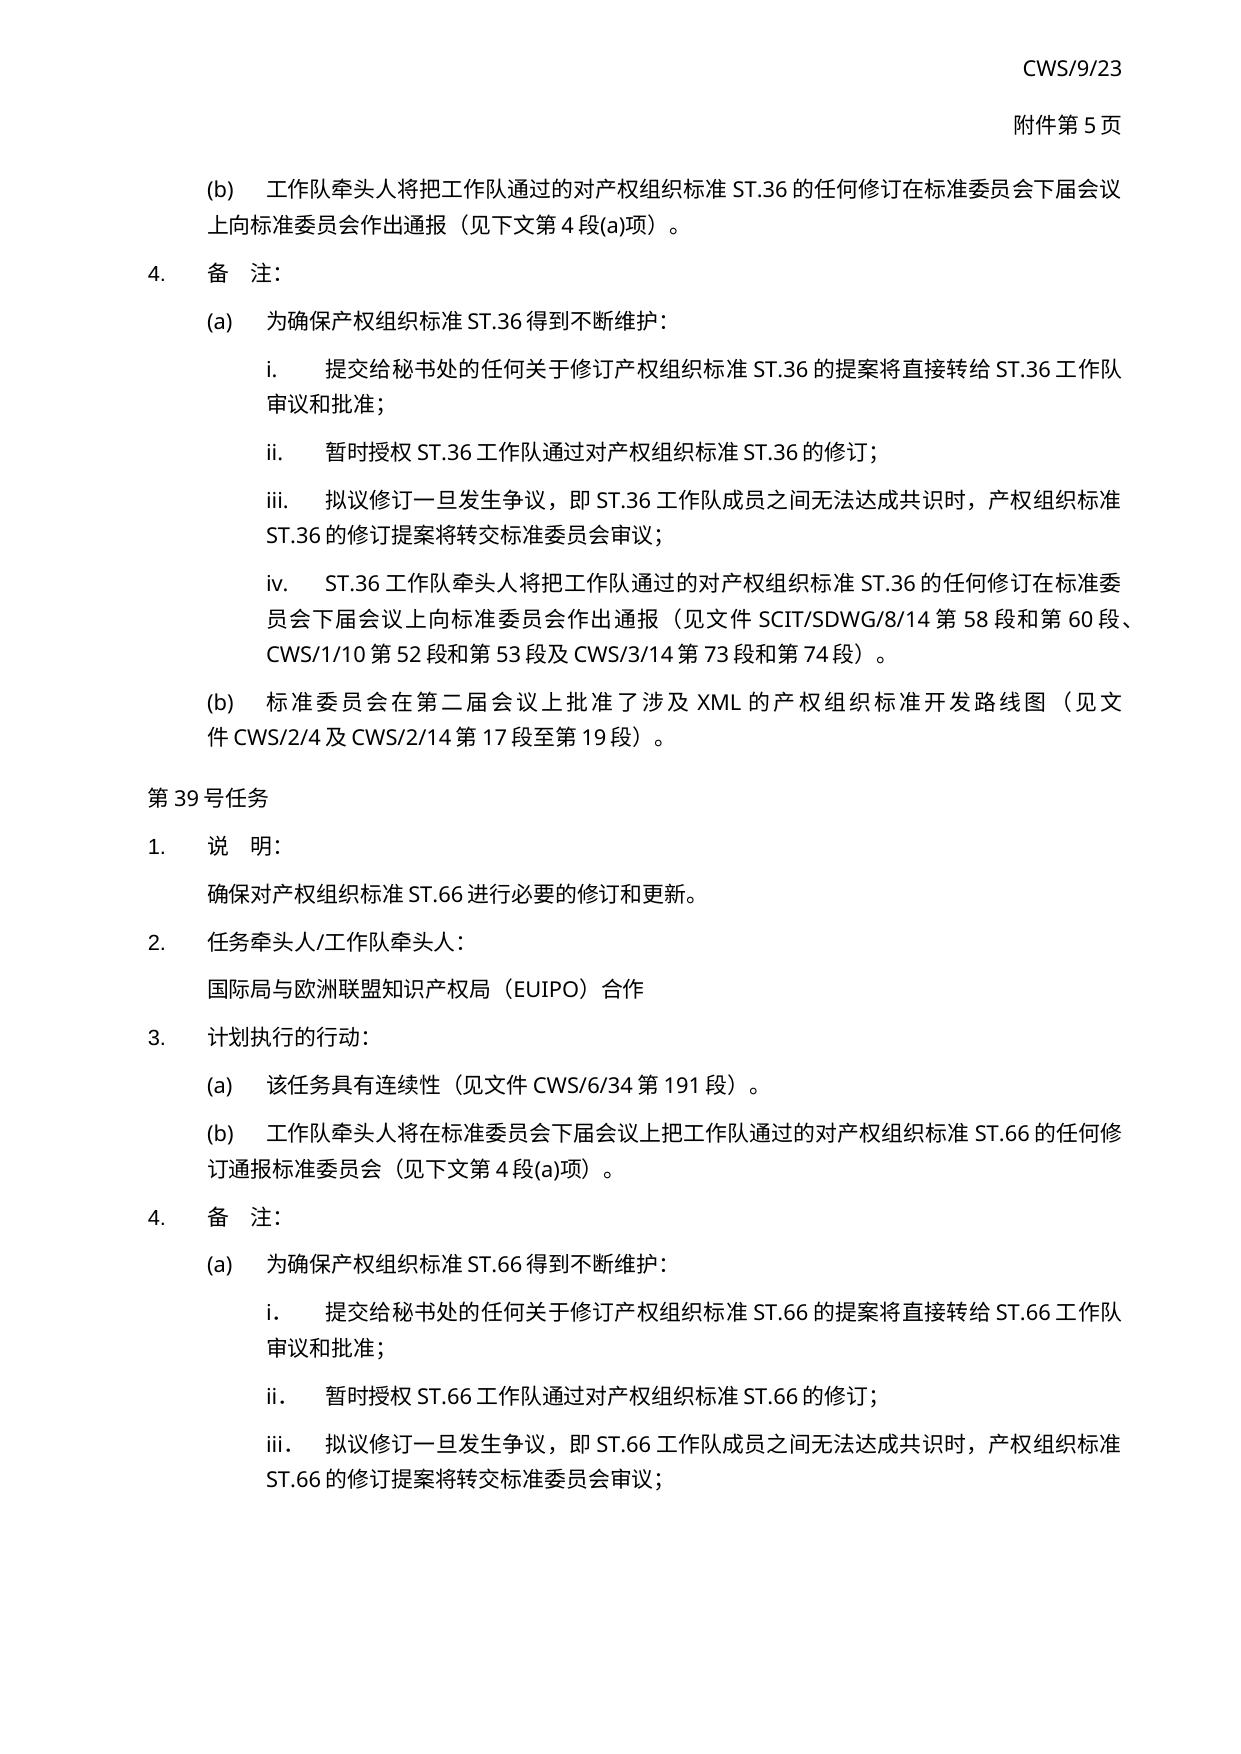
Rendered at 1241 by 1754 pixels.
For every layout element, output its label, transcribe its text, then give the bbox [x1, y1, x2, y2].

text ii. 暂时授权ST.36工作队通过对产权组织标准ST.36的修订； [266, 431, 1122, 467]
text (b) 工作队牵头人将把工作队通过的对产权组织标准ST.36的任何修订在标准委员会下届会议上向标准委员会作出通报（见下文第4段(a)项）。 [207, 169, 1122, 239]
text iv. ST.36工作队牵头人将把工作队通过的对产权组织标准ST.36的任何修订在标准委员会下届会议上向标准委员会作出通报（见文件SCIT/SDWG/8/14第58段和第60段、CWS/1/10第52段和第53段及CWS/3/14第73段和第74段）。 [266, 562, 1122, 669]
text ii． 暂时授权ST.66工作队通过对产权组织标准ST.66的修订； [266, 1375, 1122, 1410]
text (b) 工作队牵头人将在标准委员会下届会议上把工作队通过的对产权组织标准ST.66的任何修订通报标准委员会（见下文第4段(a)项）。 [207, 1112, 1122, 1183]
text (a) 该任务具有连续性（见文件CWS/6/34第191段）。 [207, 1064, 1122, 1100]
text iii. 拟议修订一旦发生争议，即ST.36工作队成员之间无法达成共识时，产权组织标准ST.36的修订提案将转交标准委员会审议； [266, 479, 1122, 550]
subtitle 第39号任务 [148, 777, 1122, 812]
text 3. 计划执行的行动： [148, 1017, 1122, 1052]
text 1. 说 明： [148, 825, 1122, 860]
text 国际局与欧洲联盟知识产权局（EUIPO）合作 [207, 969, 1122, 1004]
text (a) 为确保产权组织标准ST.36得到不断维护： [207, 300, 1122, 335]
text iii． 拟议修订一旦发生争议，即ST.66工作队成员之间无法达成共识时，产权组织标准ST.66的修订提案将转交标准委员会审议； [266, 1423, 1122, 1494]
text i. 提交给秘书处的任何关于修订产权组织标准ST.36的提案将直接转给ST.36工作队审议和批准； [266, 348, 1122, 419]
text 2. 任务牵头人/工作队牵头人： [148, 921, 1122, 956]
text 4. 备 注： [148, 252, 1122, 287]
text 4. 备 注： [148, 1196, 1122, 1231]
text i． 提交给秘书处的任何关于修订产权组织标准ST.66的提案将直接转给ST.66工作队审议和批准； [266, 1292, 1122, 1362]
text (a) 为确保产权组织标准ST.66得到不断维护： [207, 1244, 1122, 1279]
text (b) 标准委员会在第二届会议上批准了涉及XML的产权组织标准开发路线图（见文件CWS/2/4及CWS/2/14第17段至第19段）。 [207, 681, 1122, 752]
text 确保对产权组织标准ST.66进行必要的修订和更新。 [207, 873, 1122, 908]
